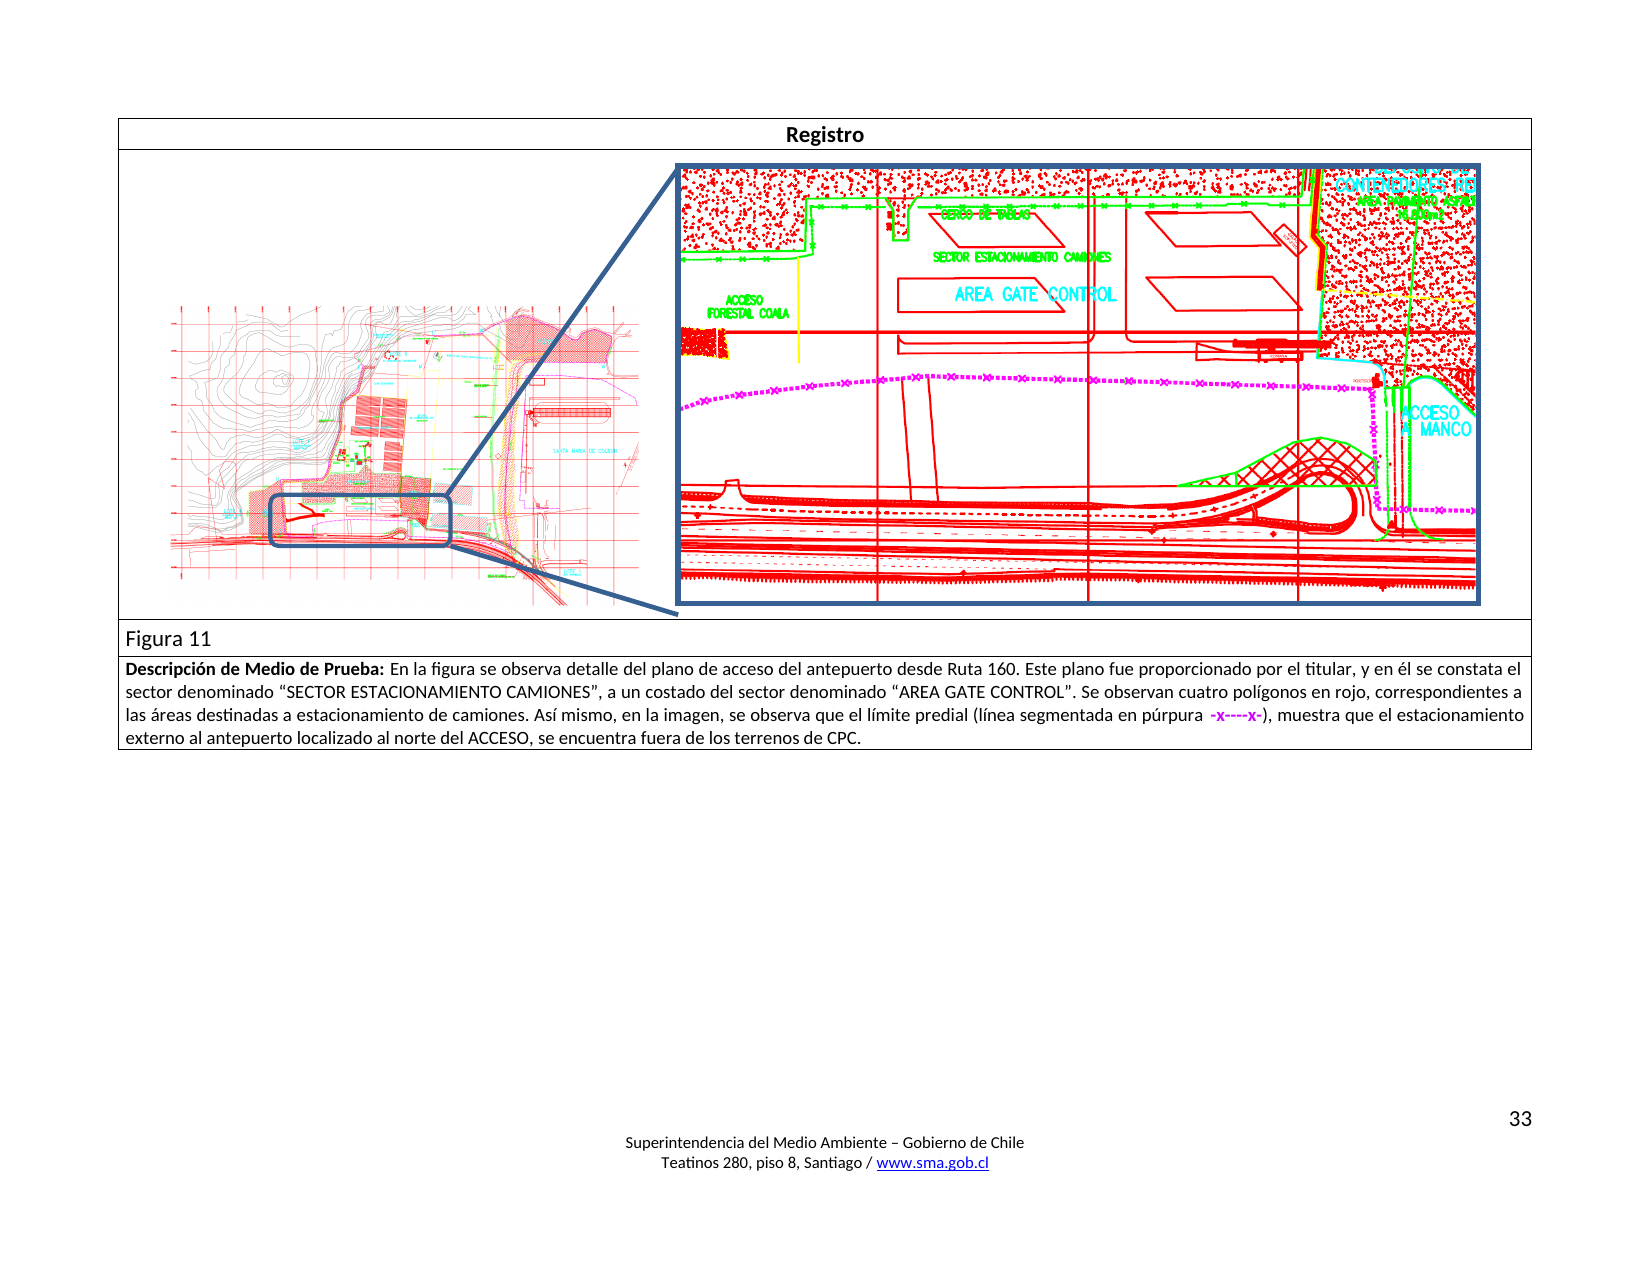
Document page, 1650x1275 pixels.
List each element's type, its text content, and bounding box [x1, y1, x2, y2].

table_header Registro [119, 119, 1531, 149]
table_cell Figura 11 [119, 620, 1531, 656]
table_cell [119, 150, 1531, 619]
table_cell Descripción de Medio de Prueba: En la figura se observa detalle del plano de acceso del antepuerto desde Ruta 160. Este plano fue proporcionado por el titular, y en él se constata el sector denominado “SECTOR ESTACIONAMIENTO CAMIONES”, a un costado del sector denominado “AREA GATE CONTROL”. Se observan cuatro polígonos en rojo, correspondientes a las áreas destinadas a estacionamiento de camiones. Así mismo, en la imagen, se observa que el límite predial (línea segmentada en púrpura -x----x-), muestra que el estacionamiento externo al antepuerto localizado al norte del ACCESO, se encuentra fuera de los terrenos de CPC. [119, 657, 1531, 749]
